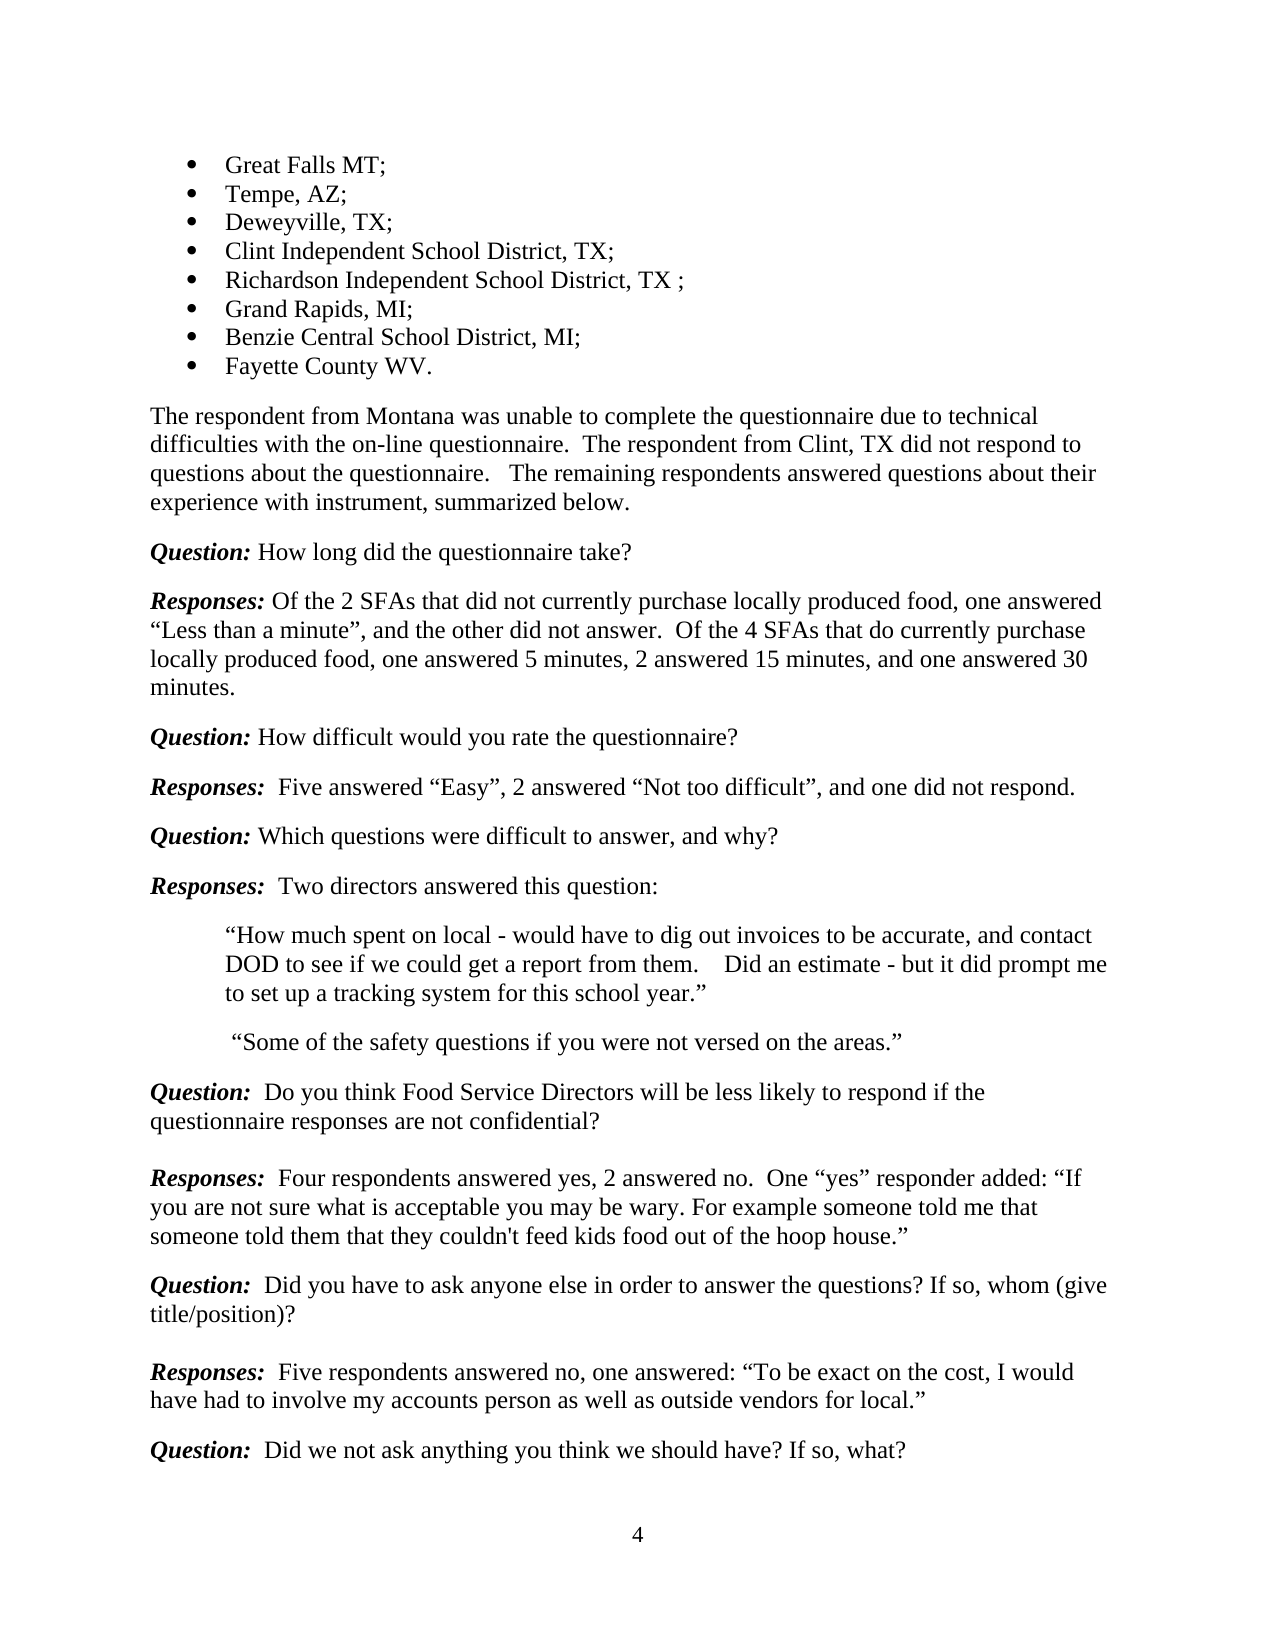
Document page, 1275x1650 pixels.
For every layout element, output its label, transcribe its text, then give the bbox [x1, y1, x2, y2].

text Responses: Five respondents answered no, one answered: “To be exact on the cost, I would have had to involve my accounts person as well as outside vendors for local.” [150, 1357, 1125, 1414]
text “Some of the safety questions if you were not versed on the areas.” [225, 1027, 1125, 1056]
list Tempe, AZ; [187, 179, 1125, 207]
text Responses: Of the 2 SFAs that did not currently purchase locally produced food, one answered “Less than a minute”, and the other did not answer. Of the 4 SFAs that do currently purchase locally produced food, one answered 5 minutes, 2 answered 15 minutes, and one answered 30 minutes. [150, 586, 1125, 701]
text Question: Which questions were difficult to answer, and why? [150, 821, 1125, 850]
text “How much spent on local - would have to dig out invoices to be accurate, and contact DOD to see if we could get a report from them. Did an estimate - but it did prompt me to set up a tracking system for this school year.” [225, 920, 1125, 1007]
text Responses: Two directors answered this question: [150, 871, 1125, 899]
list Richardson Independent School District, TX ; [187, 265, 1125, 294]
list Benzie Central School District, MI; [187, 322, 1125, 351]
text Question: Did we not ask anything you think we should have? If so, what? [150, 1435, 1125, 1464]
list Great Falls MT; [187, 150, 1125, 179]
list Fayette County WV. [187, 351, 1125, 380]
text title/position)? [150, 1299, 1125, 1328]
text The respondent from Montana was unable to complete the questionnaire due to technical difficulties with the on-line questionnaire. The respondent from Clint, TX did not respond to questions about the questionnaire. The remaining respondents answered questions about their experience with instrument, summarized below. [150, 401, 1125, 516]
text Question: How difficult would you rate the questionnaire? [150, 722, 1125, 751]
text Question: Do you think Food Service Directors will be less likely to respond if the questionnaire responses are not confidential? [150, 1077, 1125, 1134]
text Question: Did you have to ask anyone else in order to answer the questions? If so, whom (give [150, 1270, 1125, 1299]
text Responses: Five answered “Easy”, 2 answered “Not too difficult”, and one did not respond. [150, 772, 1125, 800]
text Question: How long did the questionnaire take? [150, 537, 1125, 565]
list Clint Independent School District, TX; [187, 236, 1125, 265]
list Grand Rapids, MI; [187, 294, 1125, 322]
list Deweyville, TX; [187, 207, 1125, 236]
text Responses: Four respondents answered yes, 2 answered no. One “yes” responder added: “If you are not sure what is acceptable you may be wary. For example someone told me that someone told them that they couldn't feed kids food out of the hoop house.” [150, 1163, 1125, 1249]
